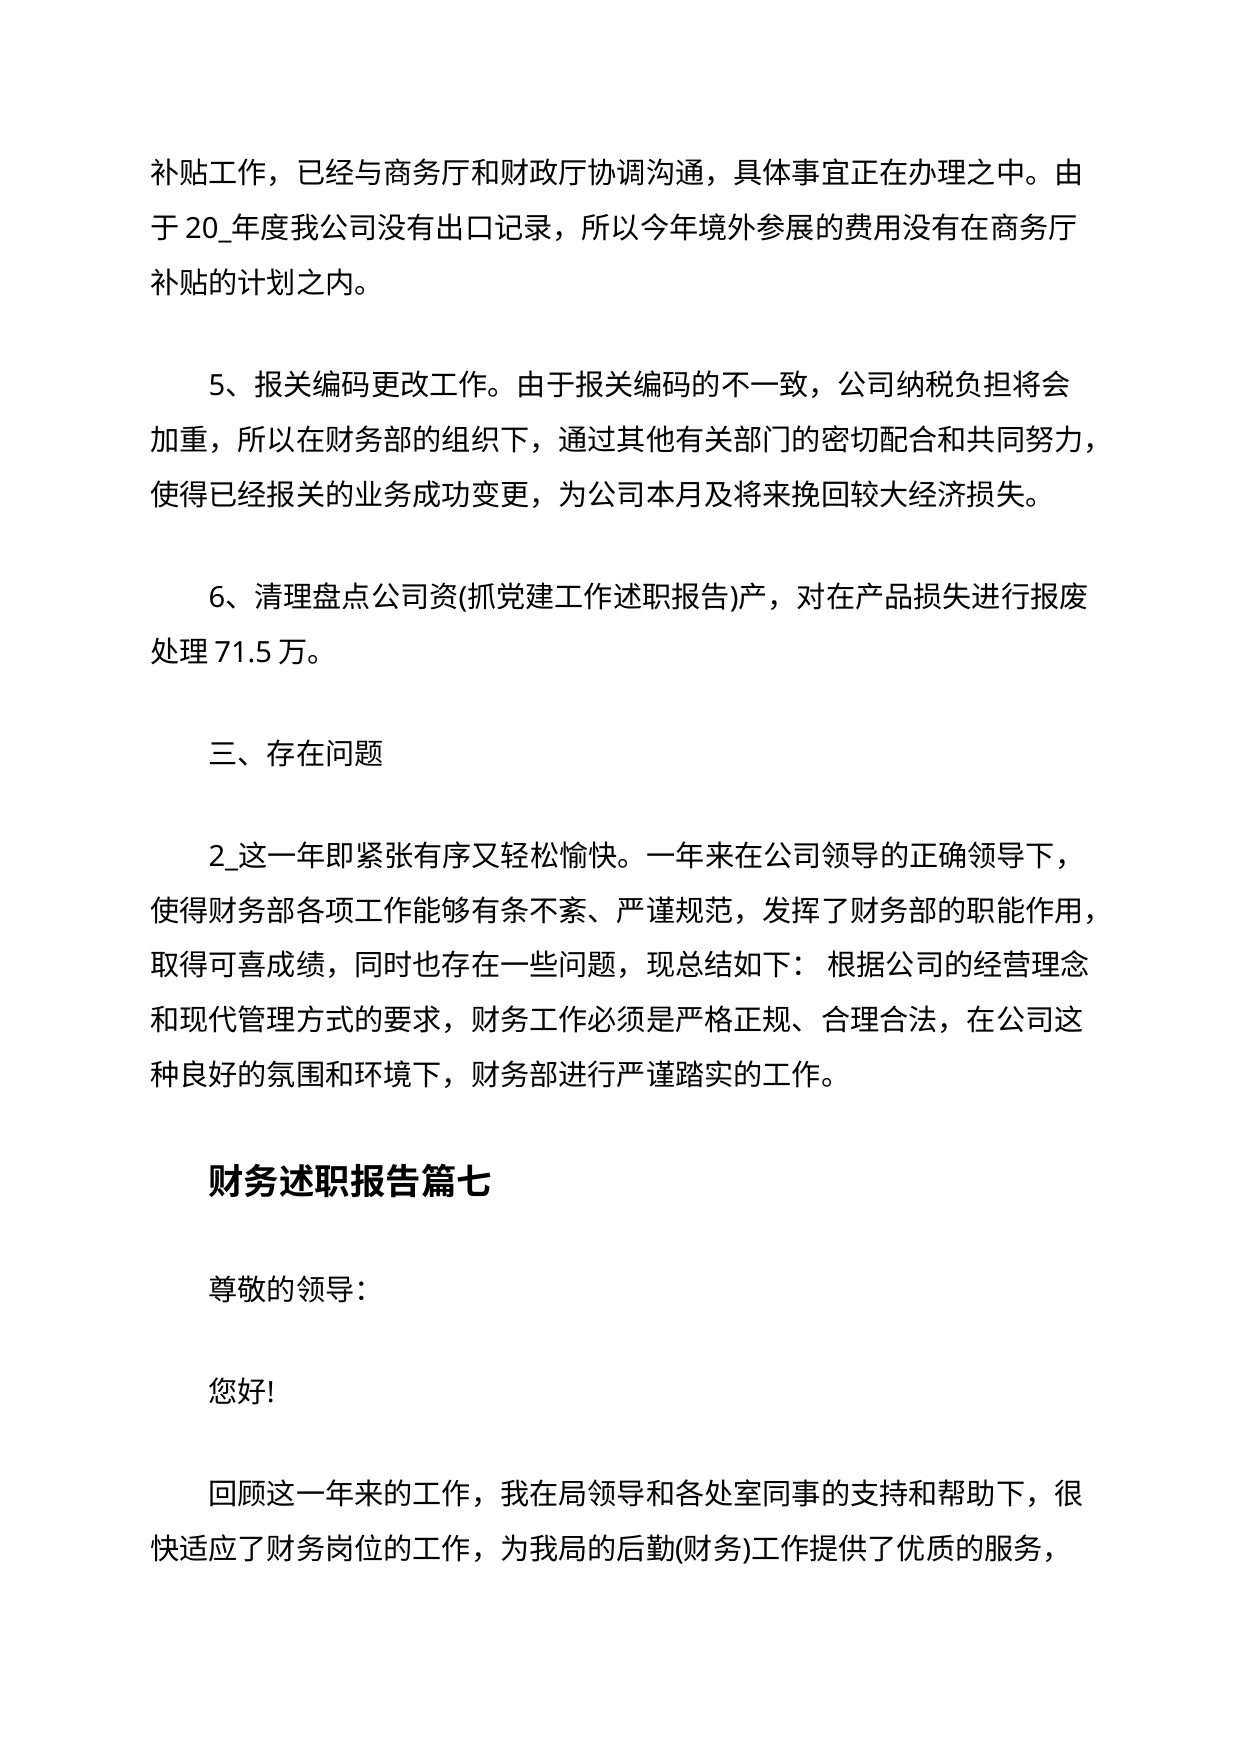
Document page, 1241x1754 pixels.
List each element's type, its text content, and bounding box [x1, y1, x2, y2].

text 5、报关编码更改工作。由于报关编码的不一致，公司纳税负担将会加重，所以在财务部的组织下，通过其他有关部门的密切配合和共同努力，使得已经报关的业务成功变更，为公司本月及将来挽回较大经济损失。 [150, 362, 1090, 514]
text 2_这一年即紧张有序又轻松愉快。一年来在公司领导的正确领导下，使得财务部各项工作能够有条不紊、严谨规范，发挥了财务部的职能作用，取得可喜成绩，同时也存在一些问题，现总结如下： 根据公司的经营理念和现代管理方式的要求，财务工作必须是严格正规、合理合法，在公司这种良好的氛围和环境下，财务部进行严谨踏实的工作。 [150, 832, 1090, 1094]
text 三、存在问题 [150, 730, 1090, 773]
text 您好! [150, 1369, 1090, 1411]
text 6、清理盘点公司资(抓党建工作述职报告)产，对在产品损失进行报废处理71.5万。 [150, 573, 1090, 671]
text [150, 1471, 1090, 1568]
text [150, 150, 1090, 302]
text 尊敬的领导： [150, 1267, 1090, 1309]
text 财务述职报告篇七 [150, 1153, 1090, 1205]
